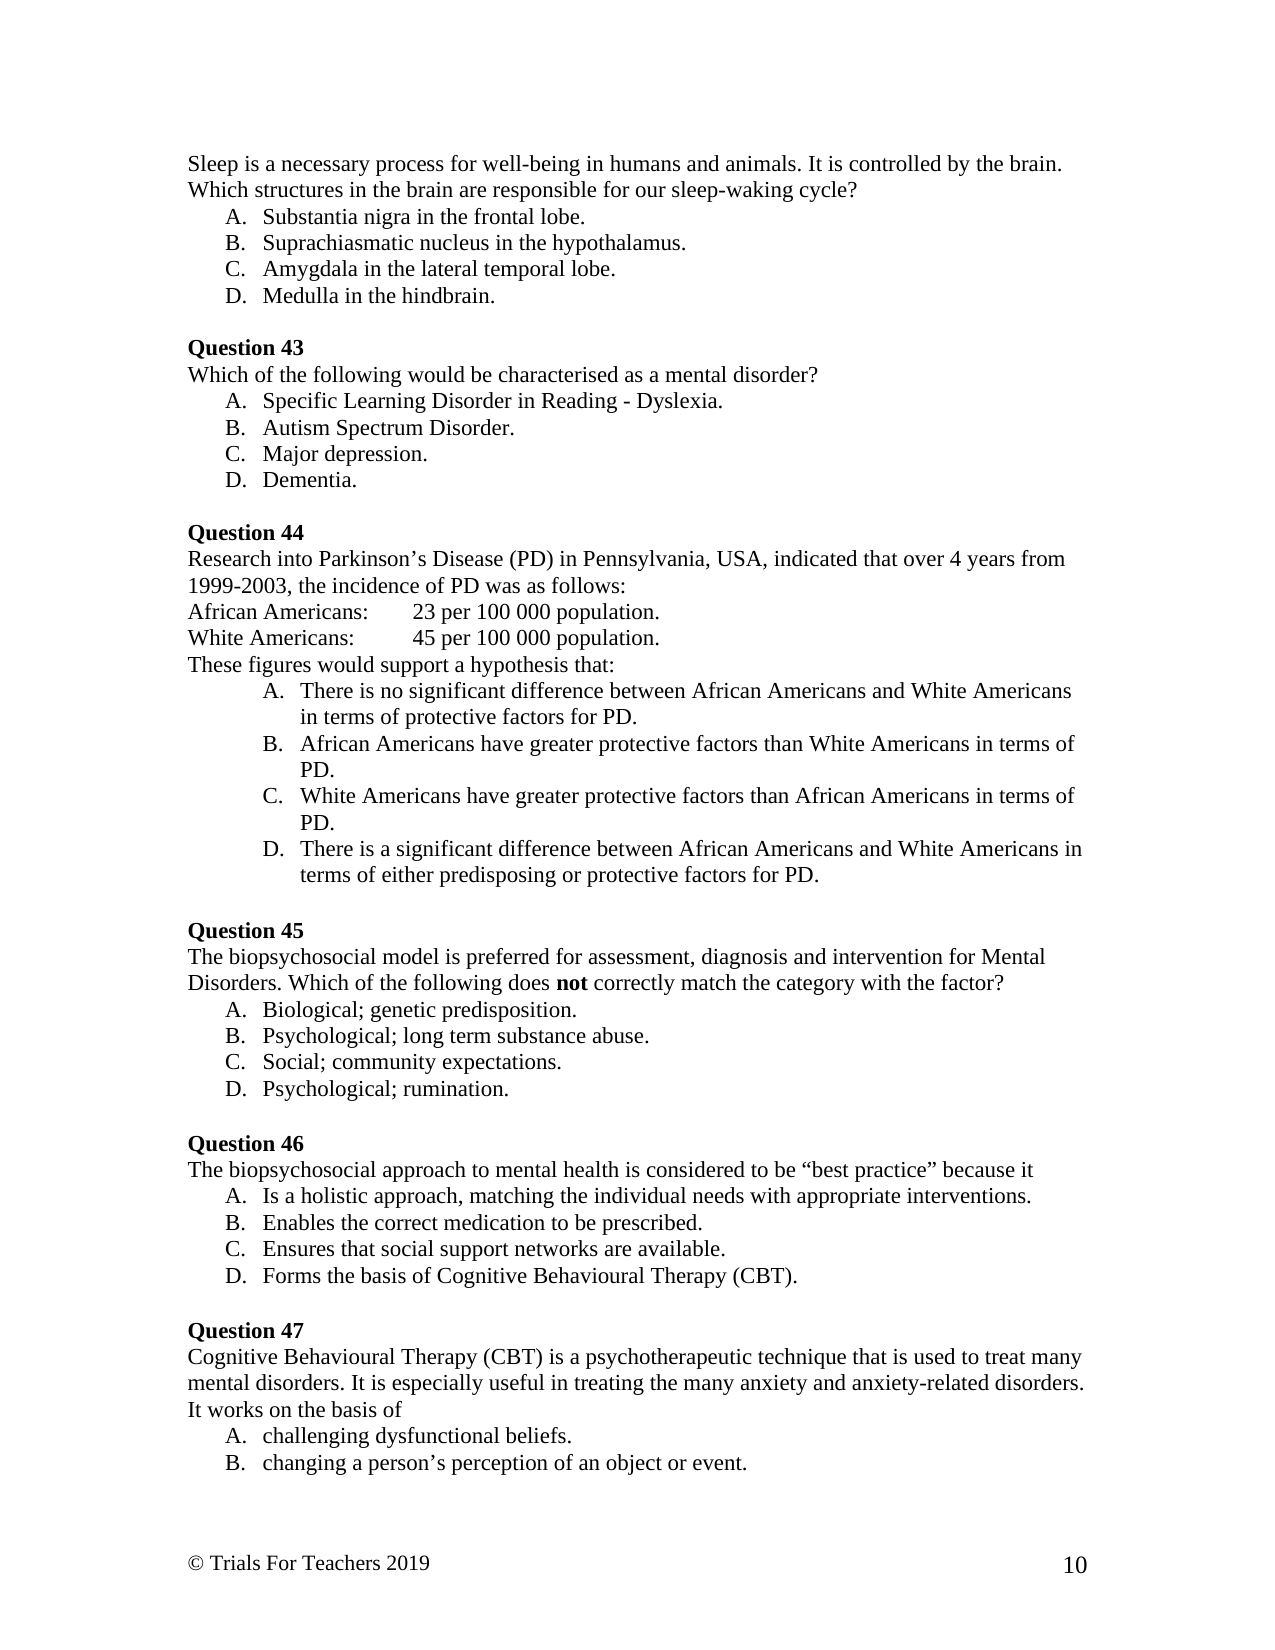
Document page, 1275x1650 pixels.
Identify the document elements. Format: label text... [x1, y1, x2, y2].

list Autism Spectrum Disorder. [225, 413, 1087, 440]
list Suprachiasmatic nucleus in the hypothalamus. [225, 229, 1087, 255]
text Question 46 [187, 1130, 1087, 1156]
list Substantia nigra in the frontal lobe. [225, 203, 1087, 229]
list White Americans have greater protective factors than African Americans in terms of PD. [262, 782, 1087, 835]
text Cognitive Behavioural Therapy (CBT) is a psychotherapeutic technique that is used to treat many mental disorders. It is especially useful in treating the many anxiety and anxiety-related disorders. It works on the basis of [187, 1343, 1087, 1422]
list There is no significant difference between African Americans and White Americans in terms of protective factors for PD. [262, 677, 1087, 730]
list Social; community expectations. [225, 1048, 1087, 1075]
list Amygdala in the lateral temporal lobe. [225, 255, 1087, 282]
list changing a person’s perception of an object or event. [225, 1448, 1087, 1475]
text Question 47 [187, 1317, 1087, 1343]
list Psychological; rumination. [225, 1075, 1087, 1101]
list Medulla in the hindbrain. [225, 282, 1087, 308]
text Question 44 [187, 519, 1087, 545]
text The biopsychosocial model is preferred for assessment, diagnosis and intervention for Mental Disorders. Which of the following does not correctly match the category with the factor? [187, 943, 1087, 996]
list Enables the correct medication to be prescribed. [225, 1209, 1087, 1235]
text The biopsychosocial approach to mental health is considered to be “best practice” because it [187, 1156, 1087, 1183]
text Sleep is a necessary process for well-being in humans and animals. It is controlled by the brain. Which structures in the brain are responsible for our sleep-waking cycle? [187, 150, 1087, 203]
text Research into Parkinson’s Disease (PD) in Pennsylvania, USA, indicated that over 4 years from 1999-2003, the incidence of PD was as follows: [187, 545, 1087, 598]
list Ensures that social support networks are available. [225, 1235, 1087, 1262]
text Question 45 [187, 917, 1087, 943]
list African Americans have greater protective factors than White Americans in terms of PD. [262, 730, 1087, 782]
list challenging dysfunctional beliefs. [225, 1422, 1087, 1448]
list Biological; genetic predisposition. [225, 996, 1087, 1022]
list Specific Learning Disorder in Reading - Dyslexia. [225, 387, 1087, 413]
text These figures would support a hypothesis that: [187, 651, 1087, 677]
text African Americans: 23 per 100 000 population. [187, 598, 1087, 624]
text Question 43 [187, 334, 1087, 361]
list Forms the basis of Cognitive Behavioural Therapy (CBT). [225, 1262, 1087, 1288]
text White Americans: 45 per 100 000 population. [187, 624, 1087, 651]
list Dementia. [225, 466, 1087, 493]
list There is a significant difference between African Americans and White Americans in terms of either predisposing or protective factors for PD. [262, 835, 1087, 888]
list Is a holistic approach, matching the individual needs with appropriate interventions. [225, 1183, 1087, 1209]
text Which of the following would be characterised as a mental disorder? [187, 361, 1087, 387]
list Major depression. [225, 440, 1087, 466]
list Psychological; long term substance abuse. [225, 1022, 1087, 1048]
